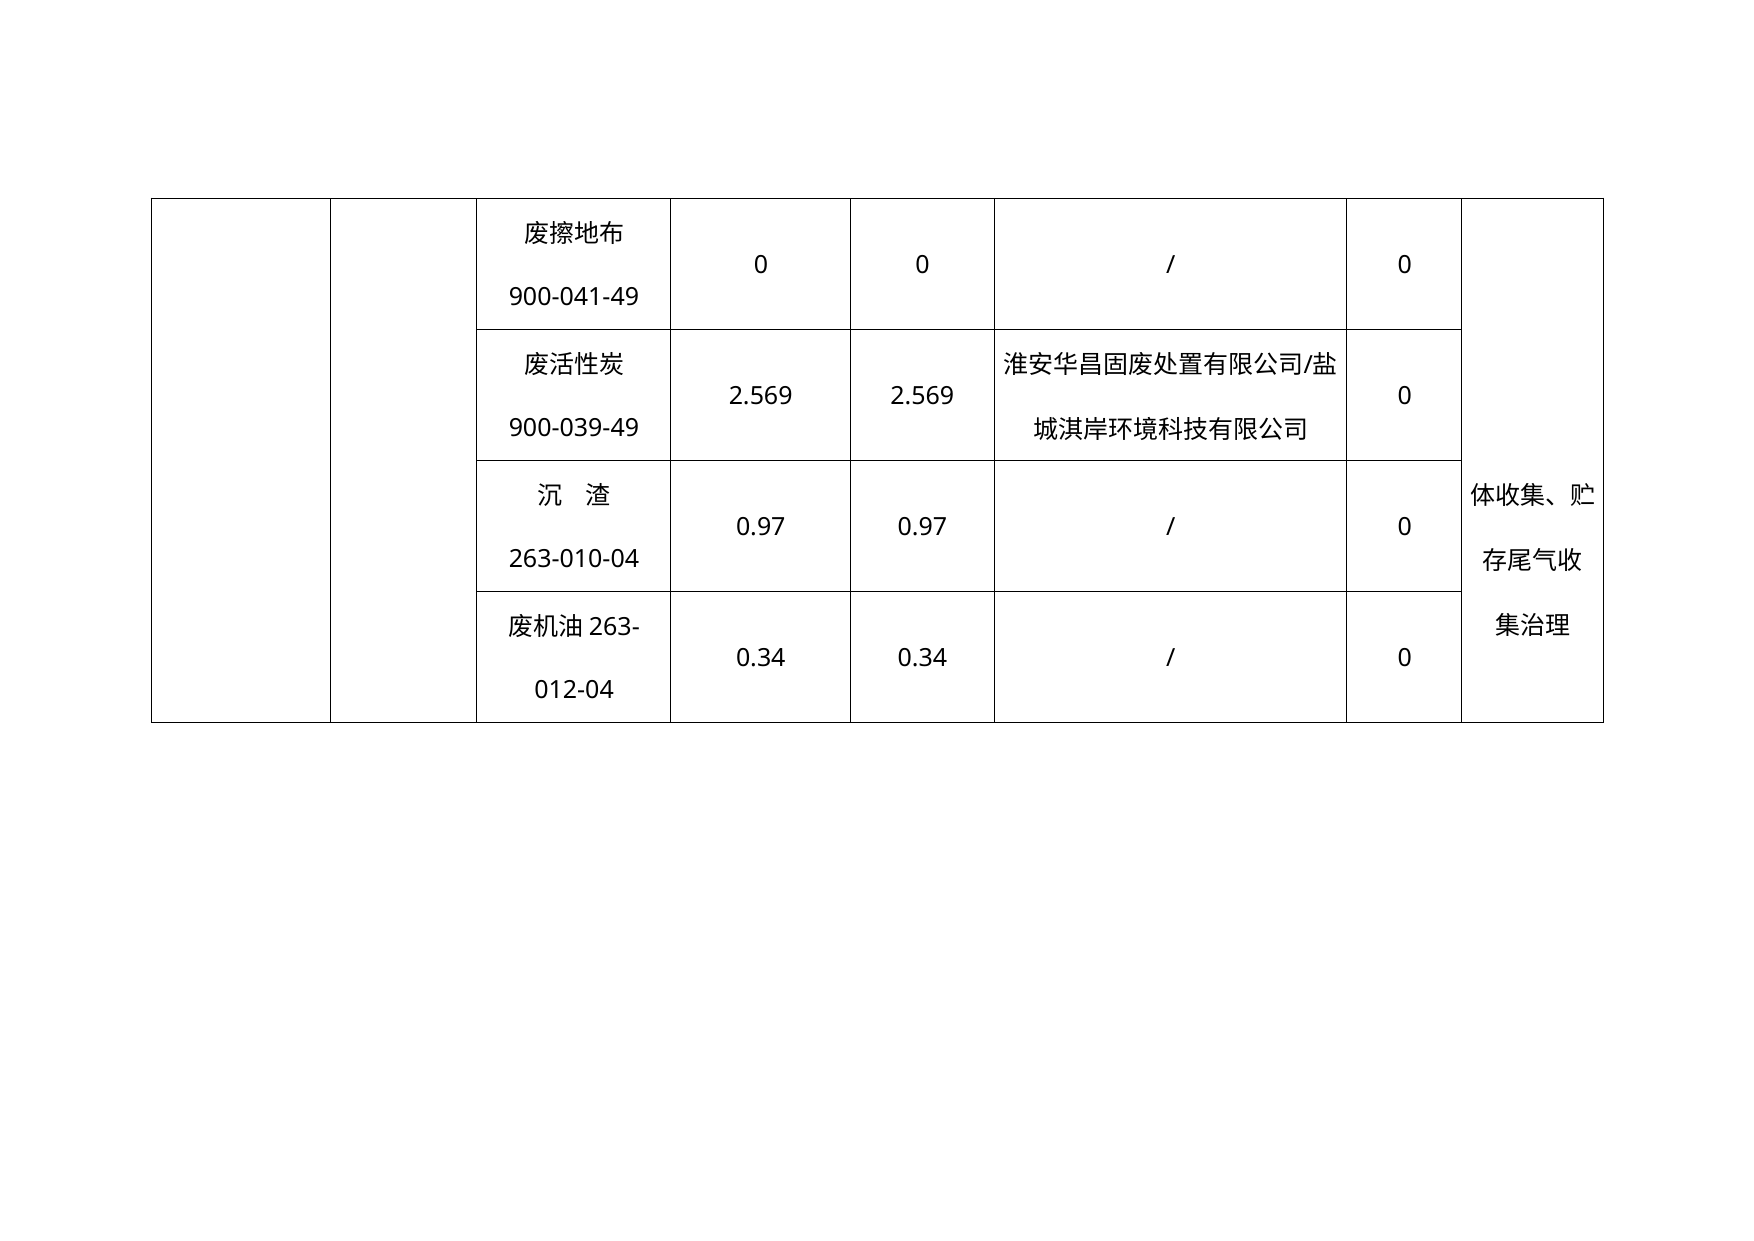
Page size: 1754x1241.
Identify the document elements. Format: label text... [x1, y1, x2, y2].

table_cell / [995, 592, 1346, 722]
table_cell 废活性炭 900-039-49 [477, 330, 670, 460]
table_cell / [995, 199, 1346, 329]
table_cell 0.34 [671, 592, 850, 722]
table_cell 0.97 [851, 461, 994, 591]
table_cell 0 [1347, 199, 1461, 329]
table_cell 废机油 263-012-04 [477, 592, 670, 722]
table_cell 0.34 [851, 592, 994, 722]
table_cell 0 [851, 199, 994, 329]
table_cell 0 [1347, 330, 1461, 460]
table_cell 废擦地布 900-041-49 [477, 199, 670, 329]
table_cell / [995, 461, 1346, 591]
table_cell 沉 渣 263-010-04 [477, 461, 670, 591]
table_cell 0 [1347, 592, 1461, 722]
table_cell 2.569 [671, 330, 850, 460]
table_cell 0.97 [671, 461, 850, 591]
table_cell 2.569 [851, 330, 994, 460]
table_cell 0 [1347, 461, 1461, 591]
table_cell 0 [671, 199, 850, 329]
table_cell 淮安华昌固废处置有限公司/盐城淇岸环境科技有限公司 [995, 330, 1346, 460]
